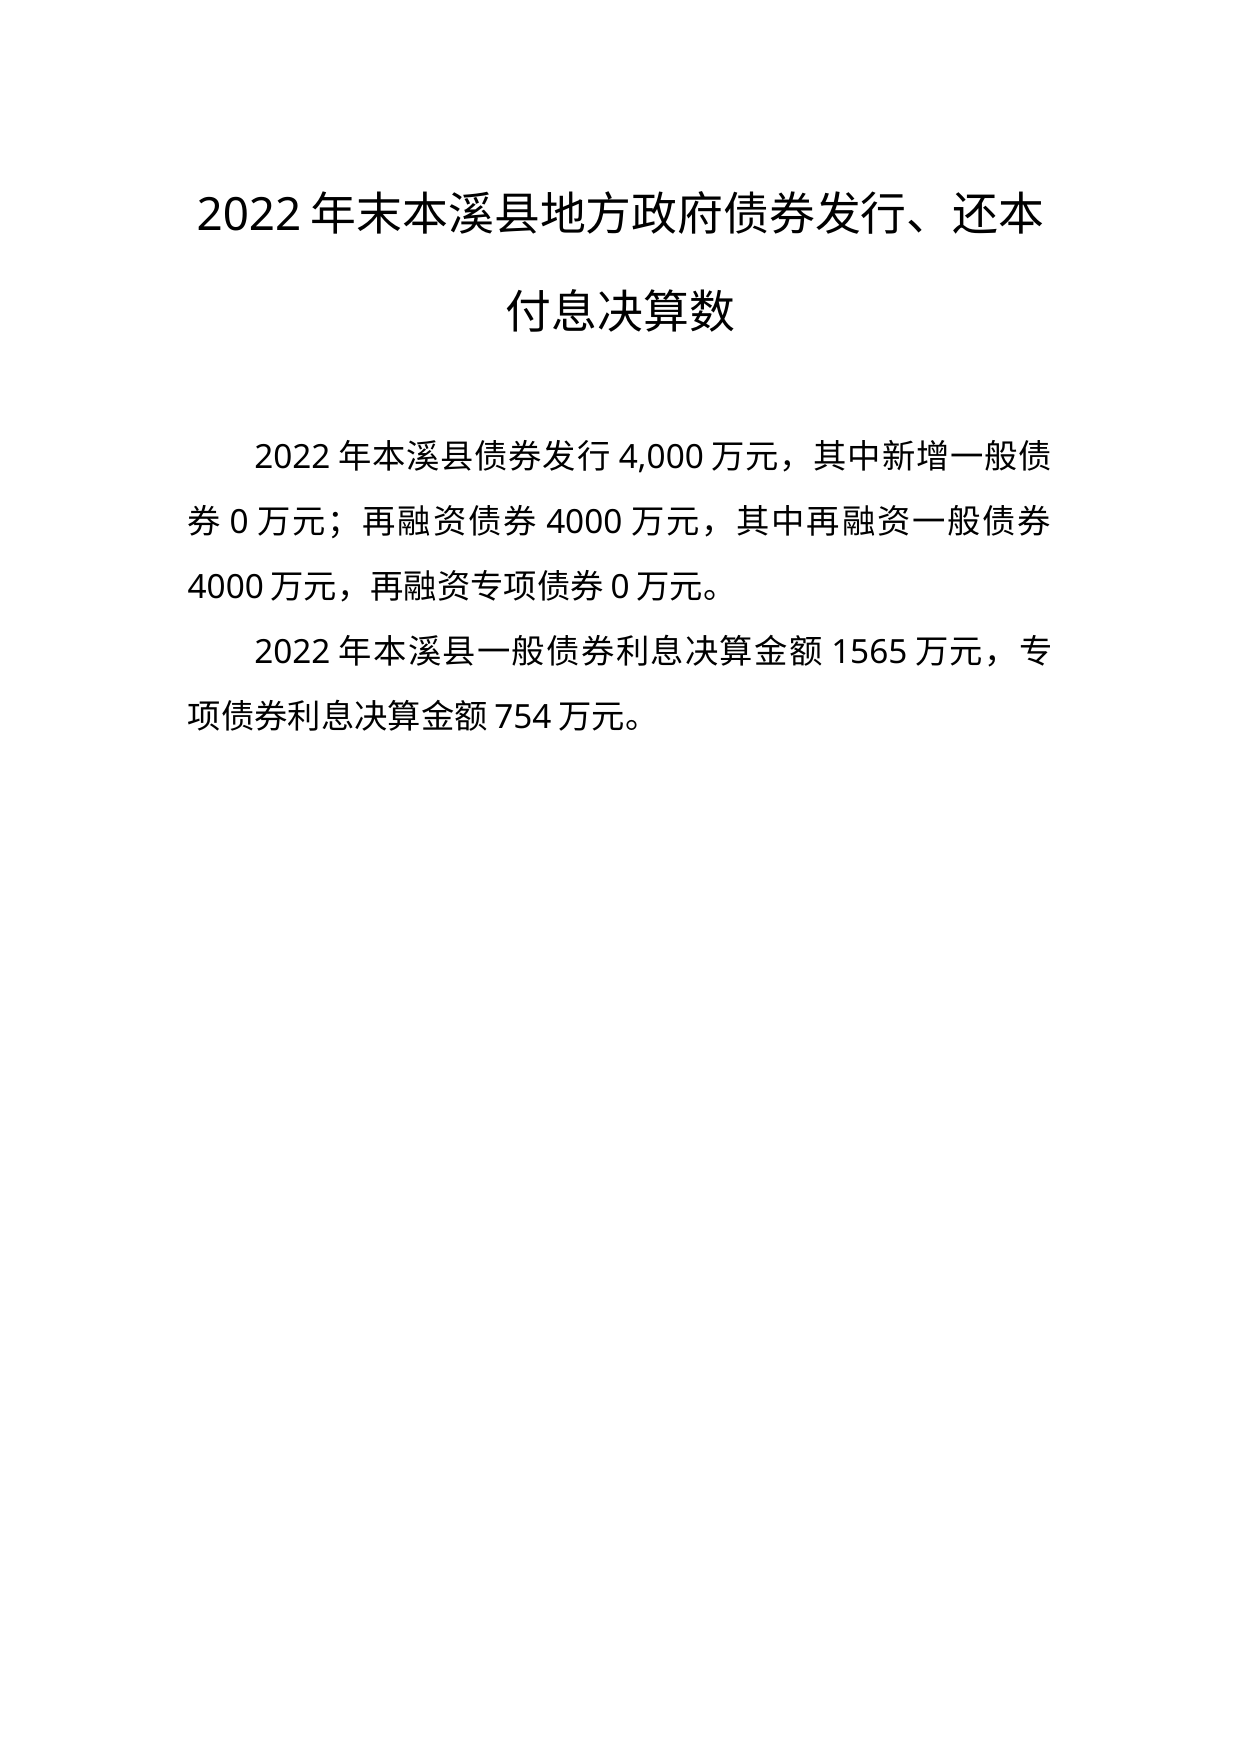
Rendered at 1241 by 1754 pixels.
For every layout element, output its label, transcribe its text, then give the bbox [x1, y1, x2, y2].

text 2022年本溪县债券发行4,000万元，其中新增一般债券0万元；再融资债券4000万元，其中再融资一般债券4000万元，再融资专项债券0万元。 [187, 422, 1053, 617]
text 付息决算数 [187, 259, 1053, 357]
text 2022年末本溪县地方政府债券发行、还本 [187, 162, 1053, 259]
text 2022年本溪县一般债券利息决算金额1565万元，专项债券利息决算金额754万元。 [187, 617, 1053, 747]
